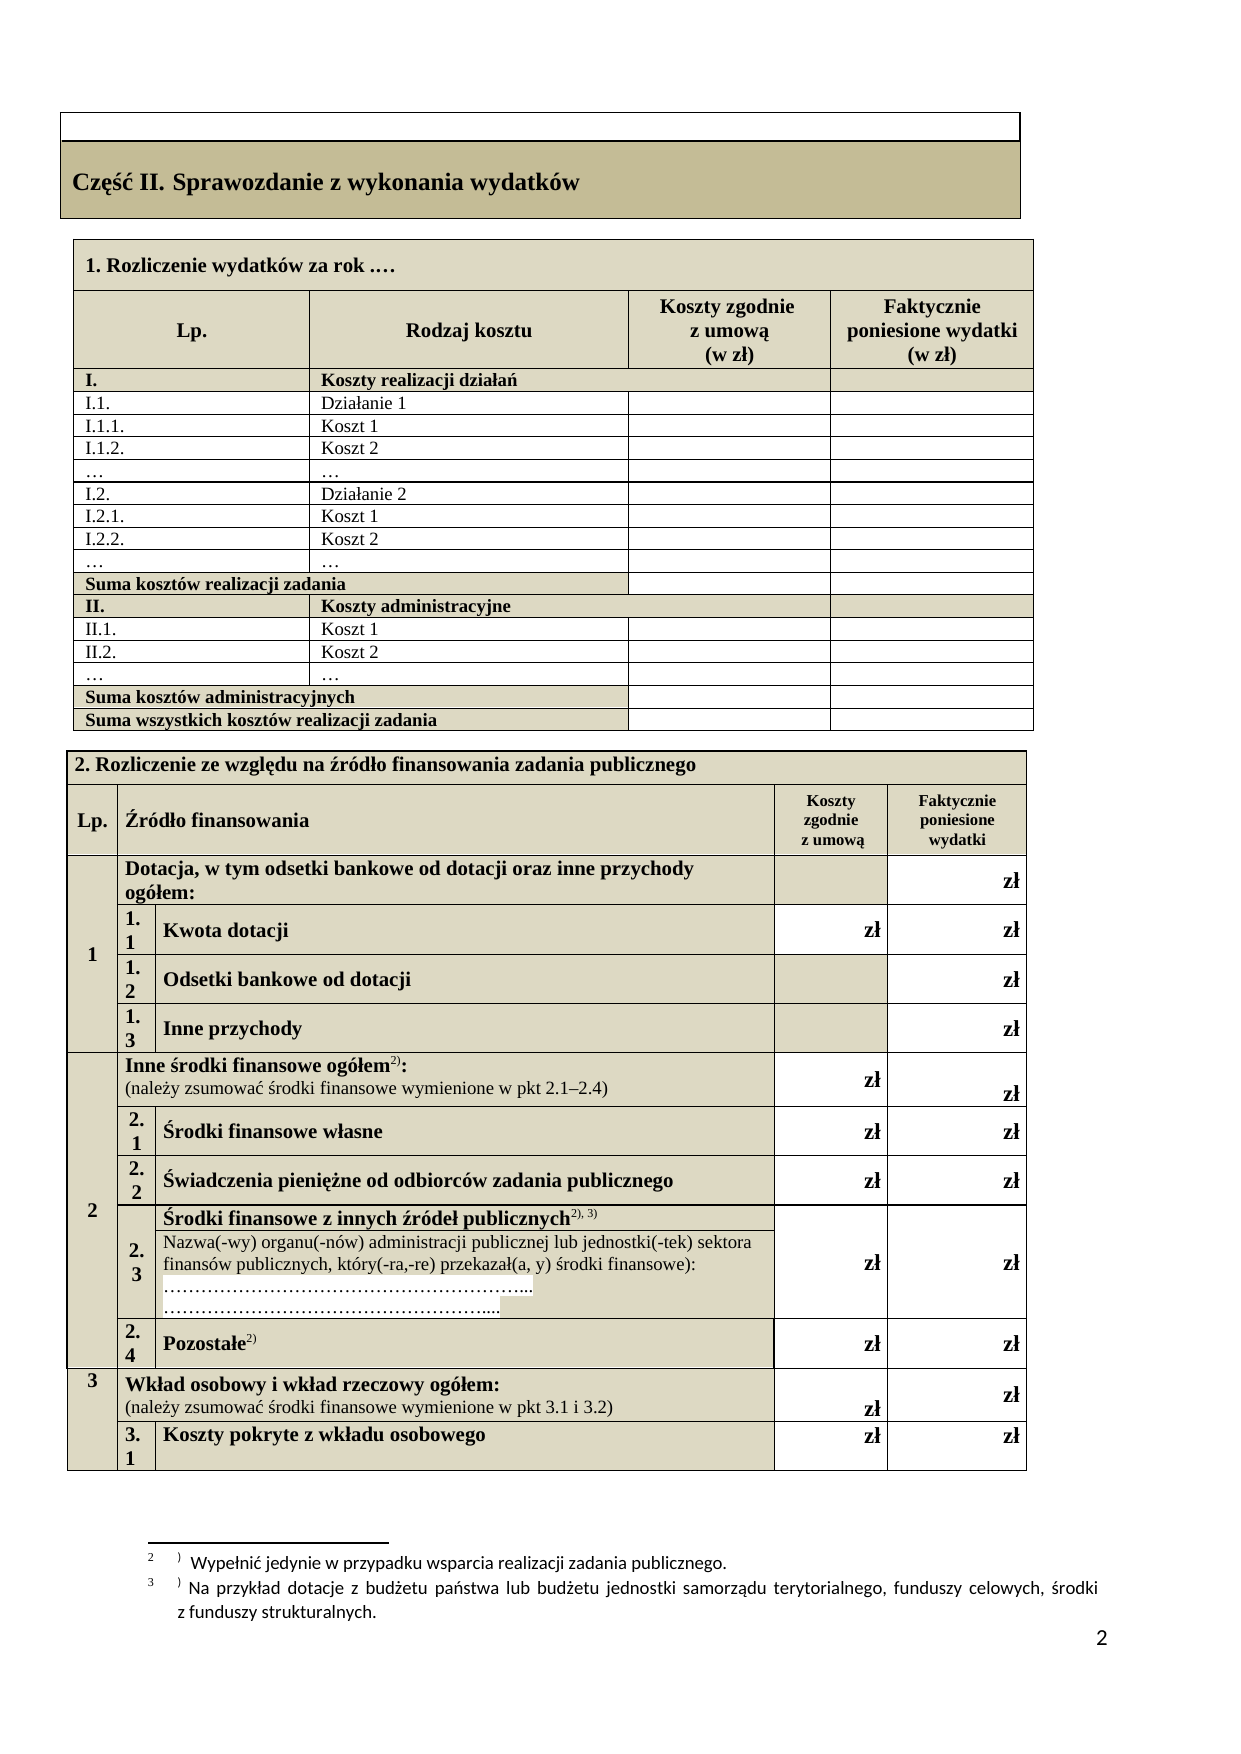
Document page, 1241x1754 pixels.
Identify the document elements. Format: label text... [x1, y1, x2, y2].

table_cell zł [775, 1107, 887, 1155]
table_cell Koszt 1 [310, 618, 628, 639]
table_cell [831, 641, 1033, 662]
table_cell Wkład osobowy i wkład rzeczowy ogółem: (należy zsumować środki finansowe wymienione w pkt 3.1 i 3.2) [118, 1369, 774, 1421]
table_cell Inne przychody [156, 1004, 774, 1052]
table_cell [831, 709, 1033, 730]
table_cell zł [775, 1369, 887, 1421]
table_cell I.1.1. [74, 415, 309, 436]
table_cell zł [888, 1369, 1026, 1421]
table_cell [61, 113, 1019, 140]
table_cell Koszty pokryte z wkładu osobowego [156, 1422, 774, 1470]
table_header 2. Rozliczenie ze względu na źródło finansowania zadania publicznego [68, 752, 1026, 784]
table_cell Pozostałe2) [156, 1319, 773, 1367]
table_cell zł [888, 1156, 1026, 1204]
table_cell zł [775, 1319, 887, 1367]
table_cell [831, 460, 1033, 481]
table_cell 2 [68, 1053, 117, 1367]
table_cell [831, 505, 1033, 527]
table_cell zł [888, 1107, 1026, 1155]
table_cell zł [775, 1422, 887, 1470]
table_cell zł [888, 856, 1026, 904]
table_cell 3.1 [118, 1422, 155, 1470]
table_cell 2.1 [118, 1107, 155, 1155]
table_cell I. [74, 369, 309, 391]
table_cell 1.3 [118, 1004, 155, 1052]
table_cell 1.2 [118, 955, 155, 1003]
table_cell [831, 415, 1033, 436]
table_cell I.1. [74, 392, 309, 413]
table_cell Lp. [68, 785, 117, 854]
table_cell Dotacja, w tym odsetki bankowe od dotacji oraz inne przychody ogółem: [118, 856, 774, 904]
table_cell Kwota dotacji [156, 905, 774, 954]
table_cell [831, 483, 1033, 504]
table_cell zł [775, 1206, 887, 1318]
table_cell [831, 663, 1033, 685]
table_cell … [310, 550, 628, 572]
table_cell [831, 595, 1033, 617]
table_cell Koszty zgodnie z umową [775, 785, 887, 854]
table_cell [831, 618, 1033, 639]
table_cell Lp. [74, 291, 309, 368]
table_cell [831, 392, 1033, 413]
table_cell Świadczenia pieniężne od odbiorców zadania publicznego [156, 1156, 774, 1204]
table_cell Koszty zgodnie z umową (w zł) [629, 291, 830, 368]
table_cell I.2. [74, 483, 309, 504]
table_cell zł [775, 1156, 887, 1204]
table_cell [629, 641, 830, 662]
table_cell [629, 709, 830, 730]
table_cell zł [888, 1319, 1026, 1367]
table_cell Środki finansowe własne [156, 1107, 774, 1155]
table_cell zł [775, 905, 887, 954]
table_cell zł [775, 1053, 887, 1106]
table_cell zł [888, 1422, 1026, 1470]
table_cell Suma kosztów administracyjnych [74, 686, 628, 707]
table_cell Suma kosztów realizacji zadania [74, 573, 628, 594]
table_cell Nazwa(-wy) organu(-nów) administracji publicznej lub jednostki(-tek) sektora finansów publicznych, który(-ra,-re) przekazał(a, y) środki finansowe): …………………………………………………...…………………………………………….... [156, 1231, 774, 1318]
table_cell Koszt 2 [310, 437, 628, 459]
table_cell [629, 686, 830, 707]
table_cell [775, 856, 887, 904]
table_cell [629, 483, 830, 504]
table_cell zł [888, 1053, 1026, 1106]
table_cell [775, 1004, 887, 1052]
table_cell Koszt 2 [310, 641, 628, 662]
table_cell II.2. [74, 641, 309, 662]
table_cell [629, 618, 830, 639]
table_cell zł [888, 955, 1026, 1003]
table_cell Faktycznie poniesione wydatki (w zł) [831, 291, 1033, 368]
table_cell Odsetki bankowe od dotacji [156, 955, 774, 1003]
table_cell … [74, 663, 309, 685]
table_cell [629, 415, 830, 436]
table_cell 1.1 [118, 905, 155, 954]
table_cell … [74, 460, 309, 481]
table_cell Koszt 2 [310, 528, 628, 549]
table_cell zł [888, 1004, 1026, 1052]
table_cell Faktycznie poniesione wydatki [888, 785, 1026, 854]
table_cell Źródło finansowania [118, 785, 774, 854]
table_cell Działanie 1 [310, 392, 628, 413]
table_cell [775, 955, 887, 1003]
table_cell 2.4 [118, 1319, 155, 1367]
table_cell Koszty administracyjne [310, 595, 830, 617]
table_cell Środki finansowe z innych źródeł publicznych2), ) [156, 1206, 774, 1230]
table_cell [831, 369, 1033, 391]
table_cell … [310, 663, 628, 685]
table_cell … [74, 550, 309, 572]
table_cell [831, 528, 1033, 549]
table_cell [629, 392, 830, 413]
table_cell [629, 663, 830, 685]
table_cell Inne środki finansowe ogółem): (należy zsumować środki finansowe wymienione w pkt 2.1–2.4) [118, 1053, 774, 1106]
table_cell [629, 460, 830, 481]
table_cell I.2.1. [74, 505, 309, 527]
table_cell … [310, 460, 628, 481]
table_cell Część II. Sprawozdanie z wykonania wydatków [61, 141, 1020, 218]
table_cell 1 [68, 856, 117, 1052]
table_cell Koszty realizacji działań [310, 369, 830, 391]
table_cell zł [888, 905, 1026, 954]
table_cell [629, 550, 830, 572]
table_cell zł [888, 1206, 1026, 1318]
table_cell Koszt 1 [310, 505, 628, 527]
table_cell I.1.2. [74, 437, 309, 459]
table_cell [629, 505, 830, 527]
table_cell I.2.2. [74, 528, 309, 549]
table_cell [629, 528, 830, 549]
table_cell [831, 437, 1033, 459]
table_cell 2.2 [118, 1156, 155, 1204]
table_cell Działanie 2 [310, 483, 628, 504]
table_cell [831, 550, 1033, 572]
table_cell [629, 437, 830, 459]
table_cell 2.3 [118, 1206, 155, 1318]
table_cell [831, 686, 1033, 707]
table_cell [831, 573, 1033, 594]
table_cell Koszt 1 [310, 415, 628, 436]
table_header 1. Rozliczenie wydatków za rok .… [74, 240, 1033, 290]
table_cell II. [74, 595, 309, 617]
table_cell [629, 573, 830, 594]
table_cell II.1. [74, 618, 309, 639]
table_cell Suma wszystkich kosztów realizacji zadania [74, 709, 628, 730]
table_cell Rodzaj kosztu [310, 291, 628, 368]
table_cell 3 [68, 1369, 117, 1470]
